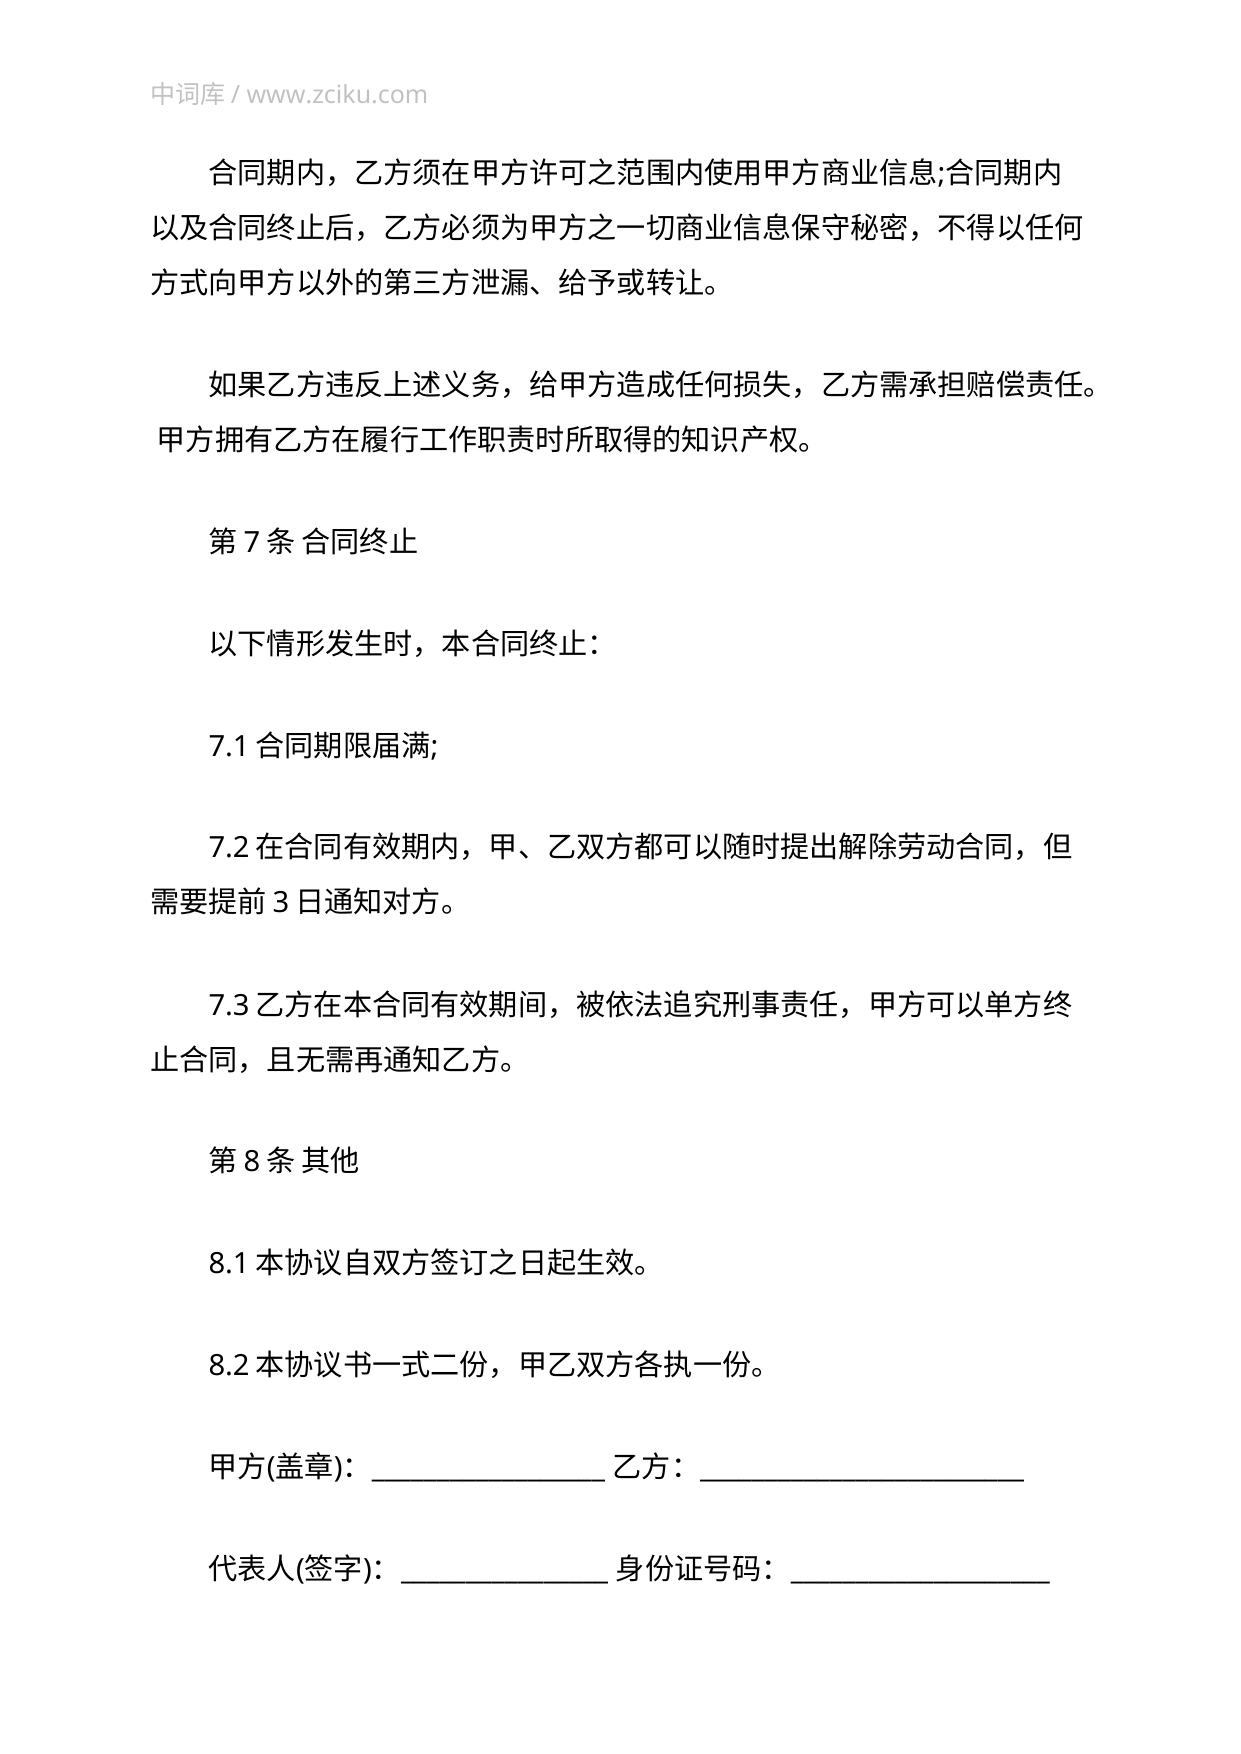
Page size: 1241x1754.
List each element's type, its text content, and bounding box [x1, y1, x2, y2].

text 8.1本协议自双方签订之日起生效。 [150, 1240, 1090, 1282]
text 7.1合同期限届满; [150, 722, 1090, 764]
text 代表人(签字)：________________ 身份证号码：____________________ [150, 1546, 1090, 1588]
text 8.2本协议书一式二份，甲乙双方各执一份。 [150, 1342, 1090, 1384]
text 第7条 合同终止 [150, 518, 1090, 561]
text 7.2在合同有效期内，甲、乙双方都可以随时提出解除劳动合同，但需要提前3日通知对方。 [150, 824, 1090, 921]
text 合同期内，乙方须在甲方许可之范围内使用甲方商业信息;合同期内以及合同终止后，乙方必须为甲方之一切商业信息保守秘密，不得以任何方式向甲方以外的第三方泄漏、给予或转让。 [150, 150, 1090, 302]
text 如果乙方违反上述义务，给甲方造成任何损失，乙方需承担赔偿责任。 甲方拥有乙方在履行工作职责时所取得的知识产权。 [150, 362, 1090, 459]
text 7.3乙方在本合同有效期间，被依法追究刑事责任，甲方可以单方终止合同，且无需再通知乙方。 [150, 981, 1090, 1078]
text 以下情形发生时，本合同终止： [150, 620, 1090, 663]
text 第8条 其他 [150, 1138, 1090, 1180]
text 甲方(盖章)：__________________ 乙方：_________________________ [150, 1444, 1090, 1486]
